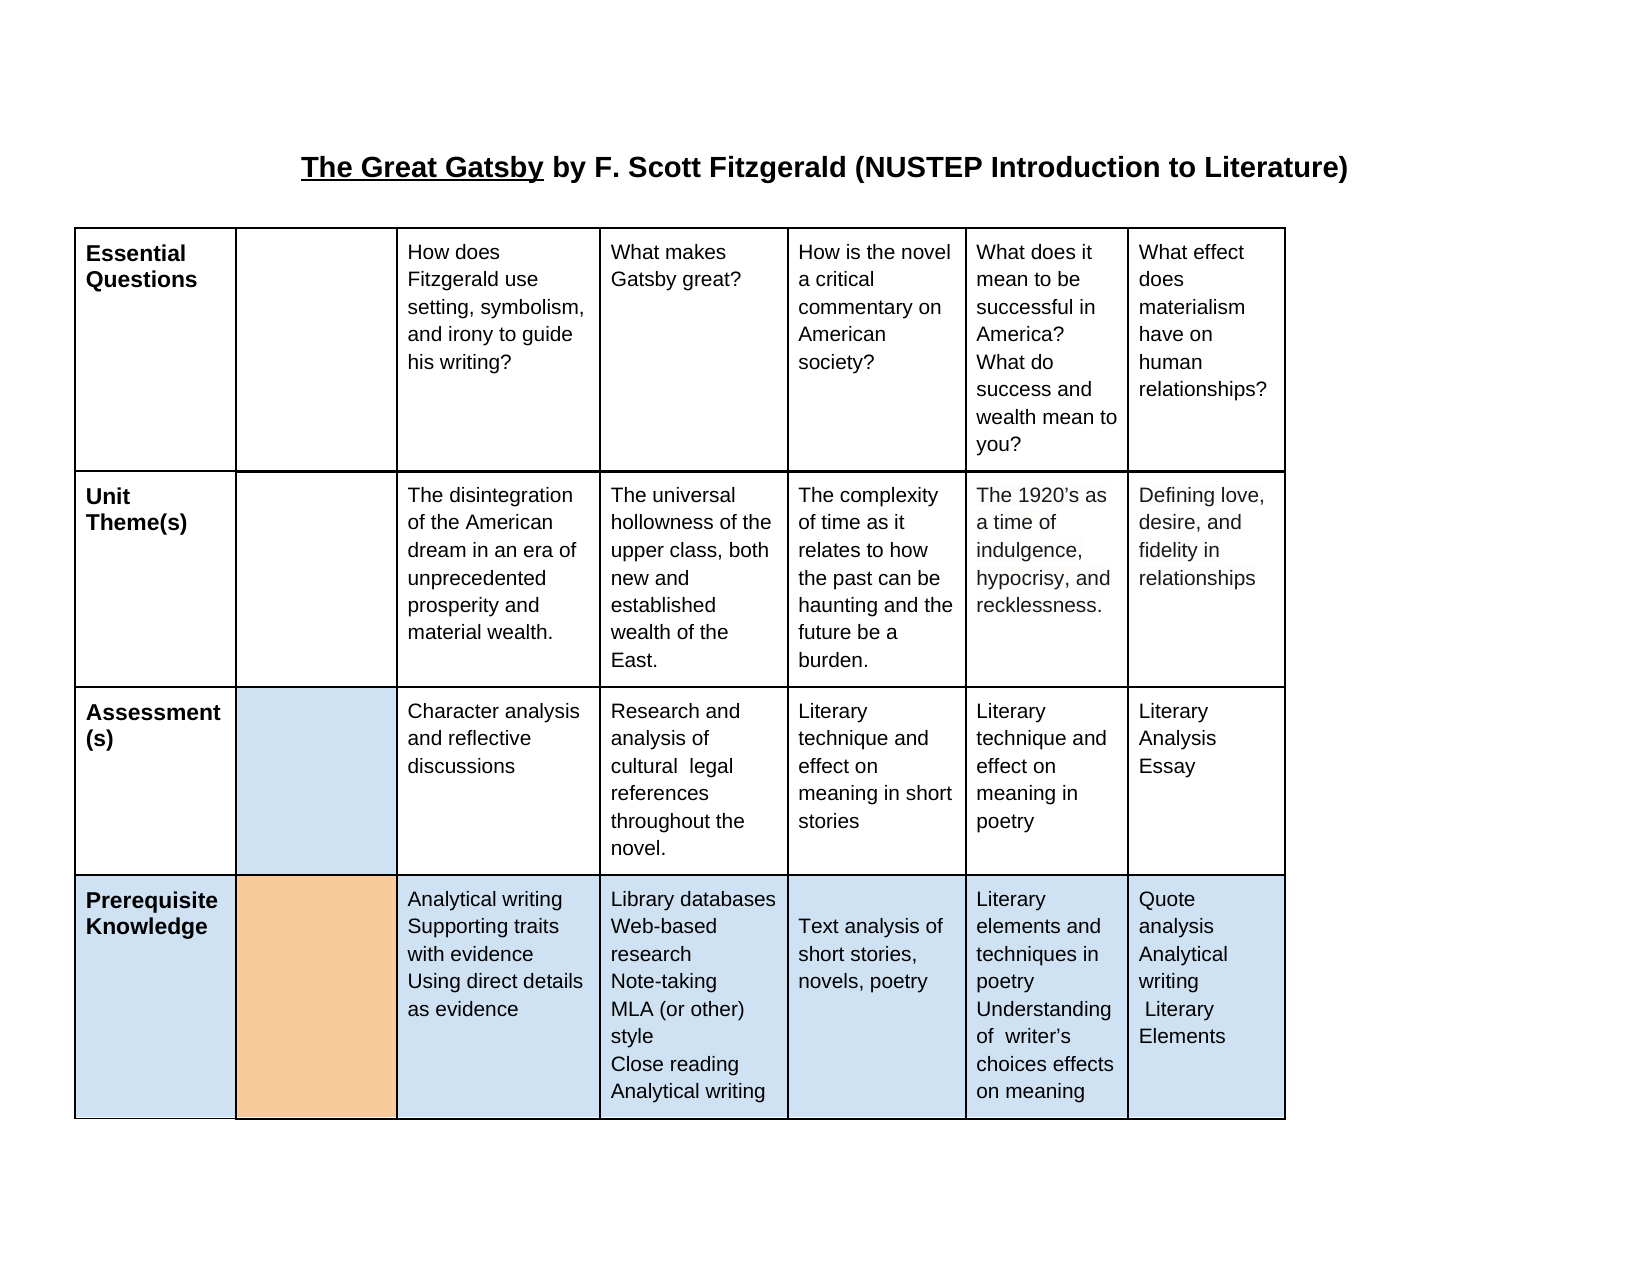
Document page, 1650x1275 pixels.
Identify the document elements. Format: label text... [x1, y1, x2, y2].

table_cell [76, 876, 235, 1117]
table_cell The universal hollowness of the upper class, both new and established wealth of the East. [601, 473, 787, 686]
table_header What makes Gatsby great? [601, 229, 787, 470]
table_cell [237, 688, 396, 874]
table_cell Character analysis and reflective discussions [398, 688, 599, 874]
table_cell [1129, 876, 1284, 1117]
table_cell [967, 876, 1127, 1117]
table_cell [601, 876, 787, 1117]
table_header How does Fitzgerald use setting, symbolism, and irony to guide his writing? [398, 229, 599, 470]
table_cell Literary technique and effect on meaning in short stories [789, 688, 965, 874]
text The Great Gatsby by F. Scott Fitzgerald (NUSTEP Introduction to Literature) [150, 150, 1500, 183]
table_cell The disintegration of the American dream in an era of unprecedented prosperity and material wealth. [398, 473, 599, 686]
table_cell The complexity of time as it relates to how the past can be haunting and the future be a burden. [789, 473, 965, 686]
table_header What does it mean to be successful in America? What do success and wealth mean to you? [967, 229, 1127, 470]
table_header Essential Questions [76, 229, 235, 470]
table_cell The 1920’s as a time of indulgence, hypocrisy, and recklessness. [967, 473, 1127, 686]
table_cell Literary technique and effect on meaning in poetry [967, 688, 1127, 874]
table_cell Assessment(s) [76, 688, 235, 874]
table_cell Literary Analysis Essay [1129, 688, 1284, 874]
table_header What effect does materialism have on human relationships? [1129, 229, 1284, 470]
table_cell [789, 876, 965, 1117]
table_header [237, 229, 396, 470]
table_cell Unit Theme(s) [76, 472, 235, 686]
table_cell Defining love, desire, and fidelity in relationships [1129, 473, 1284, 686]
table_cell [237, 876, 396, 1117]
table_cell [237, 473, 396, 686]
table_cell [398, 876, 599, 1117]
table_header How is the novel a critical commentary on American society? [789, 229, 965, 470]
table_cell Research and analysis of cultural legal references throughout the novel. [601, 688, 787, 874]
